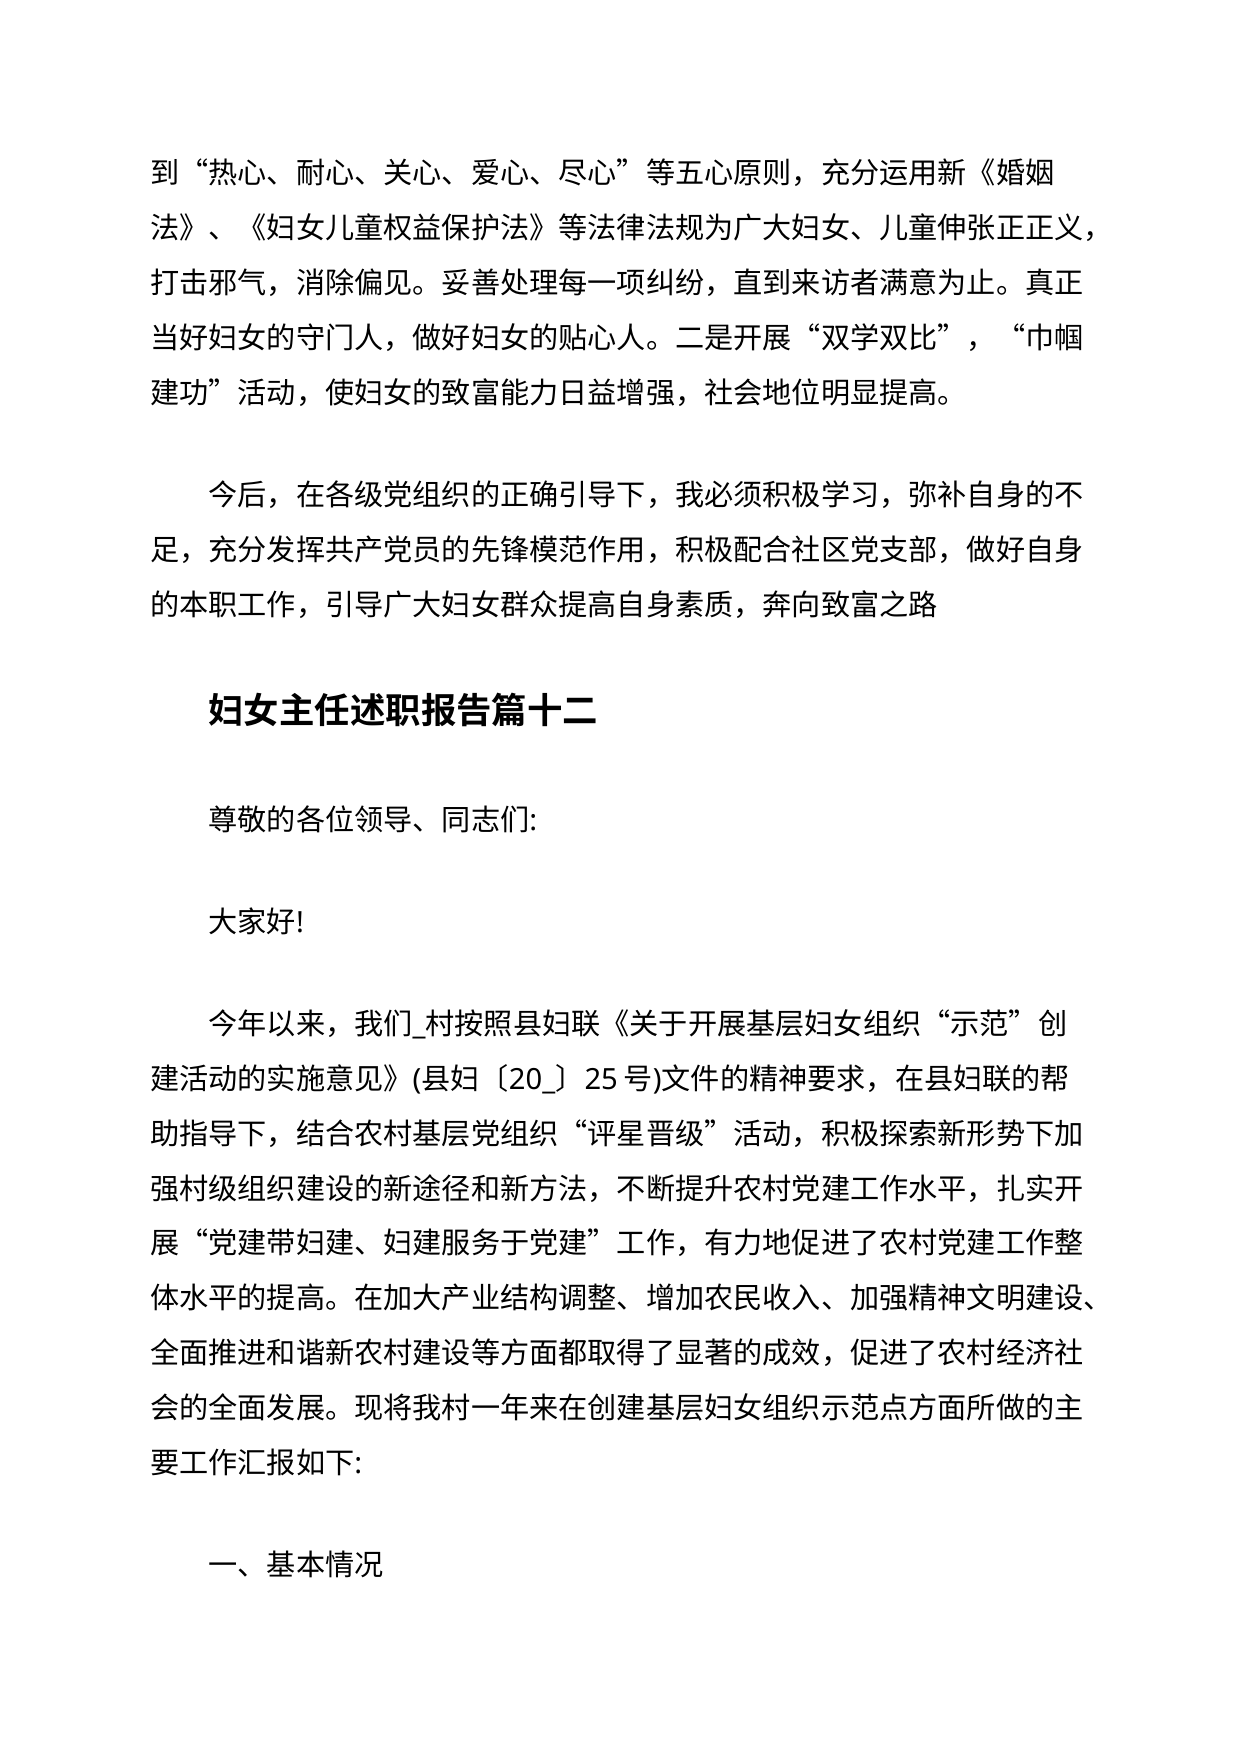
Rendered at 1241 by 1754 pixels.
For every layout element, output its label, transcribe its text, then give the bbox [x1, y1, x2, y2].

text 尊敬的各位领导、同志们: [150, 796, 1090, 839]
text 一、基本情况 [150, 1542, 1090, 1584]
text 大家好! [150, 898, 1090, 941]
text 今年以来，我们_村按照县妇联《关于开展基层妇女组织“示范”创建活动的实施意见》(县妇〔20_〕25号)文件的精神要求，在县妇联的帮助指导下，结合农村基层党组织“评星晋级”活动，积极探索新形势下加强村级组织建设的新途径和新方法，不断提升农村党建工作水平，扎实开展“党建带妇建、妇建服务于党建”工作，有力地促进了农村党建工作整体水平的提高。在加大产业结构调整、增加农民收入、加强精神文明建设、全面推进和谐新农村建设等方面都取得了显著的成效，促进了农村经济社会的全面发展。现将我村一年来在创建基层妇女组织示范点方面所做的主要工作汇报如下: [150, 1000, 1090, 1482]
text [150, 150, 1090, 412]
text 妇女主任述职报告篇十二 [150, 683, 1090, 734]
text 今后，在各级党组织的正确引导下，我必须积极学习，弥补自身的不足，充分发挥共产党员的先锋模范作用，积极配合社区党支部，做好自身的本职工作，引导广大妇女群众提高自身素质，奔向致富之路 [150, 471, 1090, 623]
